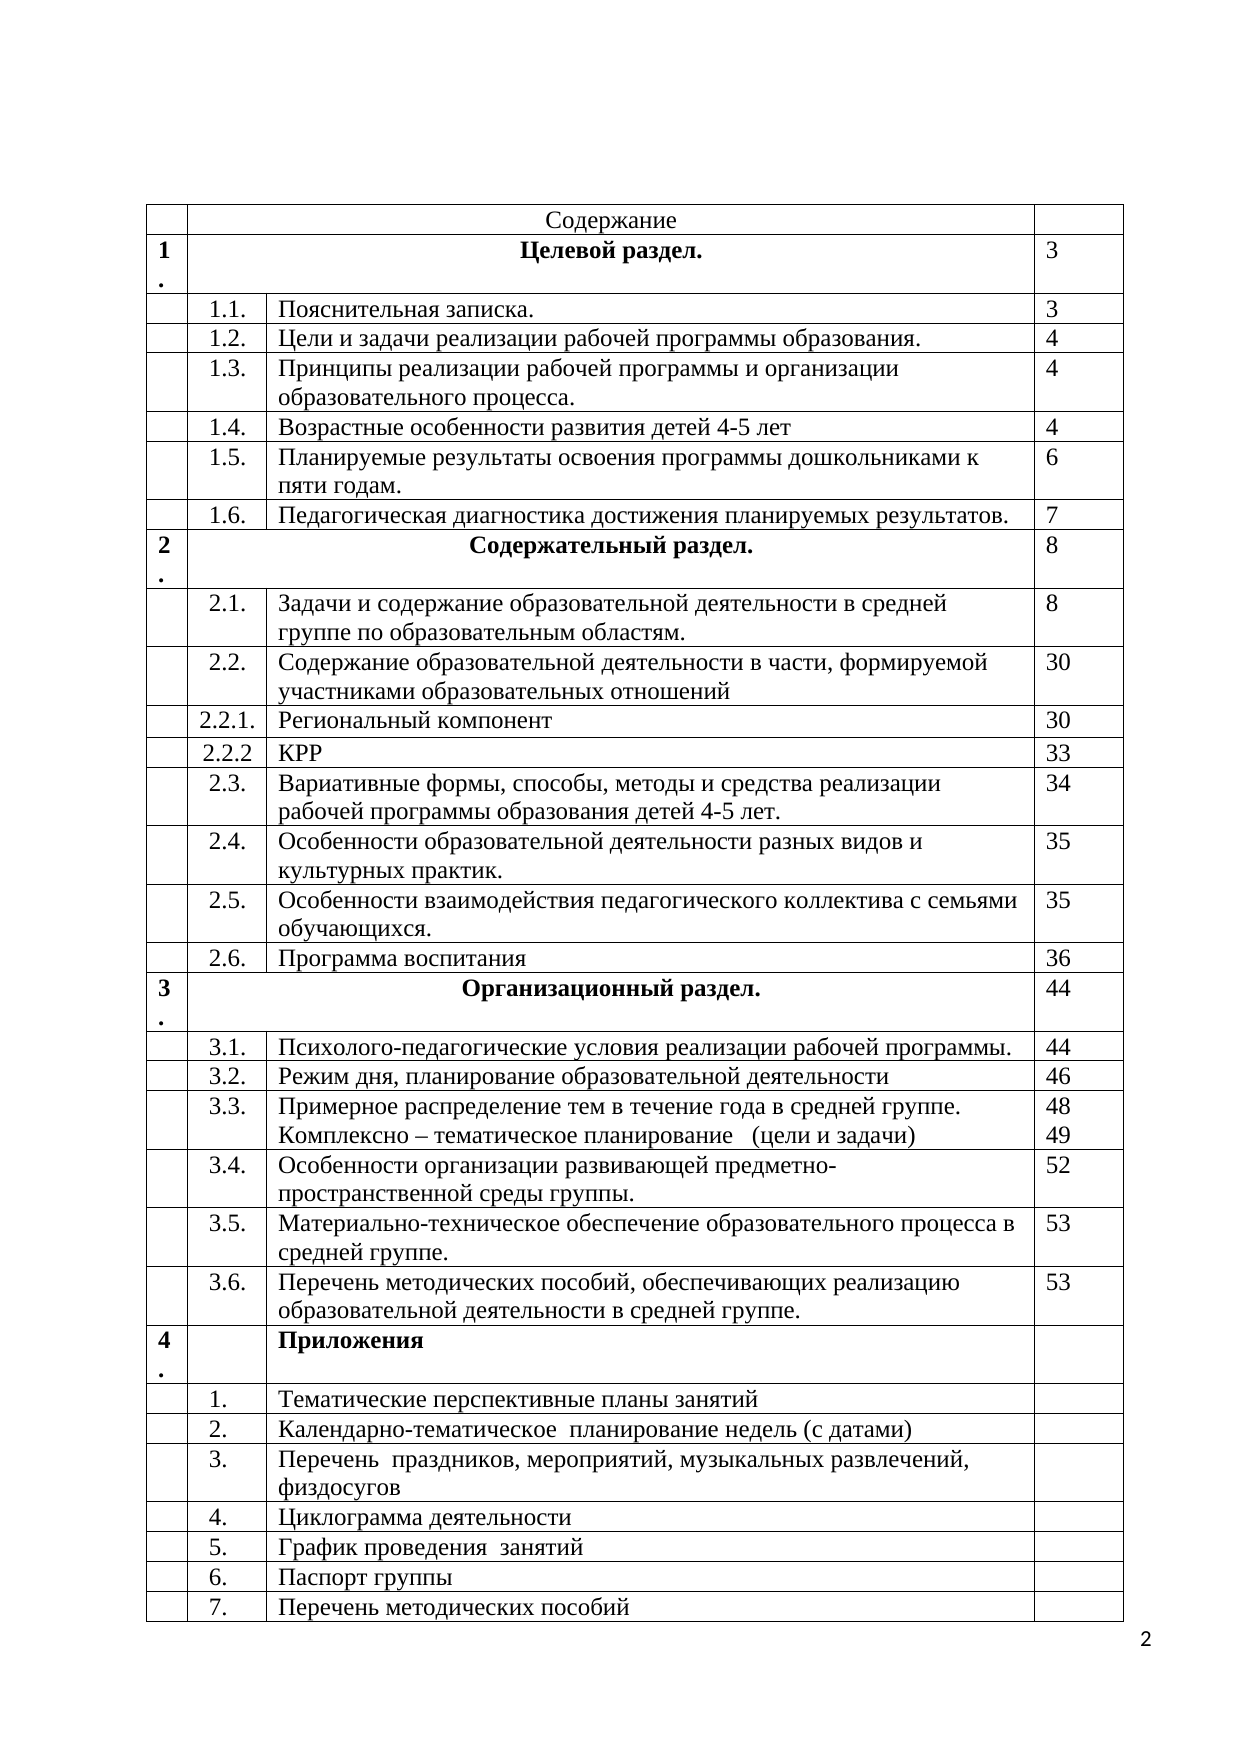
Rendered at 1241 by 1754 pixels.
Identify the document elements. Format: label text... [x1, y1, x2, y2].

table_cell [147, 706, 187, 737]
table_cell Планируемые результаты освоения программы дошкольниками к пяти годам. [267, 442, 1034, 499]
table_cell [147, 442, 187, 499]
table_cell 3. [147, 973, 187, 1031]
table_cell Примерное распределение тем в течение года в средней группе. Комплексно – тематическое планирование (цели и задачи) [267, 1091, 1034, 1149]
table_cell Содержание образовательной деятельности в части, формируемой участниками образовательных отношений [267, 647, 1034, 704]
table_cell 6 [1035, 442, 1123, 499]
table_header [1035, 205, 1123, 234]
table_cell [147, 589, 187, 646]
table_cell [147, 826, 187, 884]
table_cell [188, 1414, 266, 1443]
table_cell Календарно-тематическое планирование недель (с датами) [267, 1414, 1034, 1443]
table_cell [147, 738, 187, 767]
table_cell 2.6. [188, 943, 266, 972]
table_cell [147, 1091, 187, 1149]
table_cell 53 [1035, 1267, 1123, 1324]
table_cell Перечень методических пособий, обеспечивающих реализацию образовательной деятельности в средней группе. [267, 1267, 1034, 1324]
table_cell 33 [1035, 738, 1123, 767]
table_cell 2. [147, 530, 187, 587]
table_cell 3 [1035, 235, 1123, 293]
table_cell [1035, 1444, 1123, 1501]
table_cell 2.1. [188, 589, 266, 646]
table_cell 1.5. [188, 442, 266, 499]
table_cell [188, 1384, 266, 1413]
table_cell [147, 1562, 187, 1591]
table_cell Перечень праздников, мероприятий, музыкальных развлечений, физдосугов [267, 1444, 1034, 1501]
table_cell 3 [1035, 294, 1123, 322]
table_cell Паспорт группы [267, 1562, 1034, 1591]
table_cell [147, 1267, 187, 1324]
table_cell [147, 1414, 187, 1443]
table_cell [1035, 1532, 1123, 1561]
table_cell Организационный раздел. [188, 973, 1034, 1031]
table_cell 46 [1035, 1061, 1123, 1090]
table_cell 2.2.1. [188, 706, 266, 737]
table_cell [147, 768, 187, 825]
table_cell График проведения занятий [267, 1532, 1034, 1561]
table_cell [147, 353, 187, 411]
table_cell 4 [1035, 353, 1123, 411]
table_header Содержание [188, 205, 1034, 234]
table_cell 44 [1035, 1032, 1123, 1060]
table_cell Целевой раздел. [188, 235, 1034, 293]
table_cell [188, 1502, 266, 1531]
table_cell 44 [1035, 973, 1123, 1031]
table_cell 1. [147, 235, 187, 293]
table_cell [1035, 1326, 1123, 1383]
table_cell 2.2. [188, 647, 266, 704]
table_cell 2.5. [188, 885, 266, 942]
table_cell [188, 1592, 266, 1621]
table_cell Особенности взаимодействия педагогического коллектива с семьями обучающихся. [267, 885, 1034, 942]
table_cell [147, 1061, 187, 1090]
table_cell [188, 1562, 266, 1591]
table_cell Особенности образовательной деятельности разных видов и культурных практик. [267, 826, 1034, 884]
table_cell Пояснительная записка. [267, 294, 1034, 322]
table_cell Педагогическая диагностика достижения планируемых результатов. [267, 500, 1034, 529]
table_cell 4 [1035, 324, 1123, 352]
table_cell 8 [1035, 589, 1123, 646]
table_cell Вариативные формы, способы, методы и средства реализации рабочей программы образования детей 4-5 лет. [267, 768, 1034, 825]
table_cell 30 [1035, 647, 1123, 704]
table_cell 2.2.2 [188, 738, 266, 767]
table_cell 35 [1035, 885, 1123, 942]
table_cell 3.3. [188, 1091, 266, 1149]
table_cell [147, 1150, 187, 1207]
table_cell 4. [147, 1326, 187, 1383]
table_cell 1.2. [188, 324, 266, 352]
table_cell [188, 1532, 266, 1561]
table_cell 34 [1035, 768, 1123, 825]
table_cell Возрастные особенности развития детей 4-5 лет [267, 412, 1034, 441]
table_cell 3.6. [188, 1267, 266, 1324]
table_cell 52 [1035, 1150, 1123, 1207]
table_cell 1.3. [188, 353, 266, 411]
table_cell 8 [1035, 530, 1123, 587]
table_cell [147, 647, 187, 704]
table_cell 7 [1035, 500, 1123, 529]
table_cell [1035, 1384, 1123, 1413]
table_cell 2.3. [188, 768, 266, 825]
table_cell [1035, 1562, 1123, 1591]
table_cell 48 49 [1035, 1091, 1123, 1149]
table_cell [147, 500, 187, 529]
table_cell [1035, 1592, 1123, 1621]
table_cell [1035, 1414, 1123, 1443]
table_cell 2.4. [188, 826, 266, 884]
table_cell [147, 943, 187, 972]
table_cell 36 [1035, 943, 1123, 972]
table_cell Цели и задачи реализации рабочей программы образования. [267, 324, 1034, 352]
table_cell Приложения [267, 1326, 1034, 1383]
table_cell 3.5. [188, 1208, 266, 1266]
table_cell Принципы реализации рабочей программы и организации образовательного процесса. [267, 353, 1034, 411]
table_cell 4 [1035, 412, 1123, 441]
table_cell 3.2. [188, 1061, 266, 1090]
table_cell 30 [1035, 706, 1123, 737]
table_cell 1.4. [188, 412, 266, 441]
table_cell [147, 1384, 187, 1413]
table_cell 1.6. [188, 500, 266, 529]
table_cell 1.1. [188, 294, 266, 322]
table_cell [147, 1592, 187, 1621]
table_cell [1035, 1502, 1123, 1531]
table_cell [147, 1444, 187, 1501]
table_cell Задачи и содержание образовательной деятельности в средней группе по образовательным областям. [267, 589, 1034, 646]
table_cell [147, 324, 187, 352]
table_cell Тематические перспективные планы занятий [267, 1384, 1034, 1413]
table_cell [147, 412, 187, 441]
table_cell Циклограмма деятельности [267, 1502, 1034, 1531]
table_cell 35 [1035, 826, 1123, 884]
table_cell Материально-техническое обеспечение образовательного процесса в средней группе. [267, 1208, 1034, 1266]
table_cell Региональный компонент [267, 706, 1034, 737]
table_cell [147, 1502, 187, 1531]
table_cell Программа воспитания [267, 943, 1034, 972]
table_cell [147, 294, 187, 322]
table_cell Режим дня, планирование образовательной деятельности [267, 1061, 1034, 1090]
table_cell КРР [267, 738, 1034, 767]
table_cell [147, 1032, 187, 1060]
table_cell Содержательный раздел. [188, 530, 1034, 587]
table_cell [188, 1326, 266, 1383]
table_cell [147, 885, 187, 942]
table_cell Особенности организации развивающей предметно-пространственной среды группы. [267, 1150, 1034, 1207]
table_cell 3.1. [188, 1032, 266, 1060]
table_cell 3.4. [188, 1150, 266, 1207]
table_cell Психолого-педагогические условия реализации рабочей программы. [267, 1032, 1034, 1060]
table_header [147, 205, 187, 234]
table_cell [147, 1208, 187, 1266]
table_cell [147, 1532, 187, 1561]
table_cell 53 [1035, 1208, 1123, 1266]
table_cell Перечень методических пособий [267, 1592, 1034, 1621]
table_cell [188, 1444, 266, 1501]
